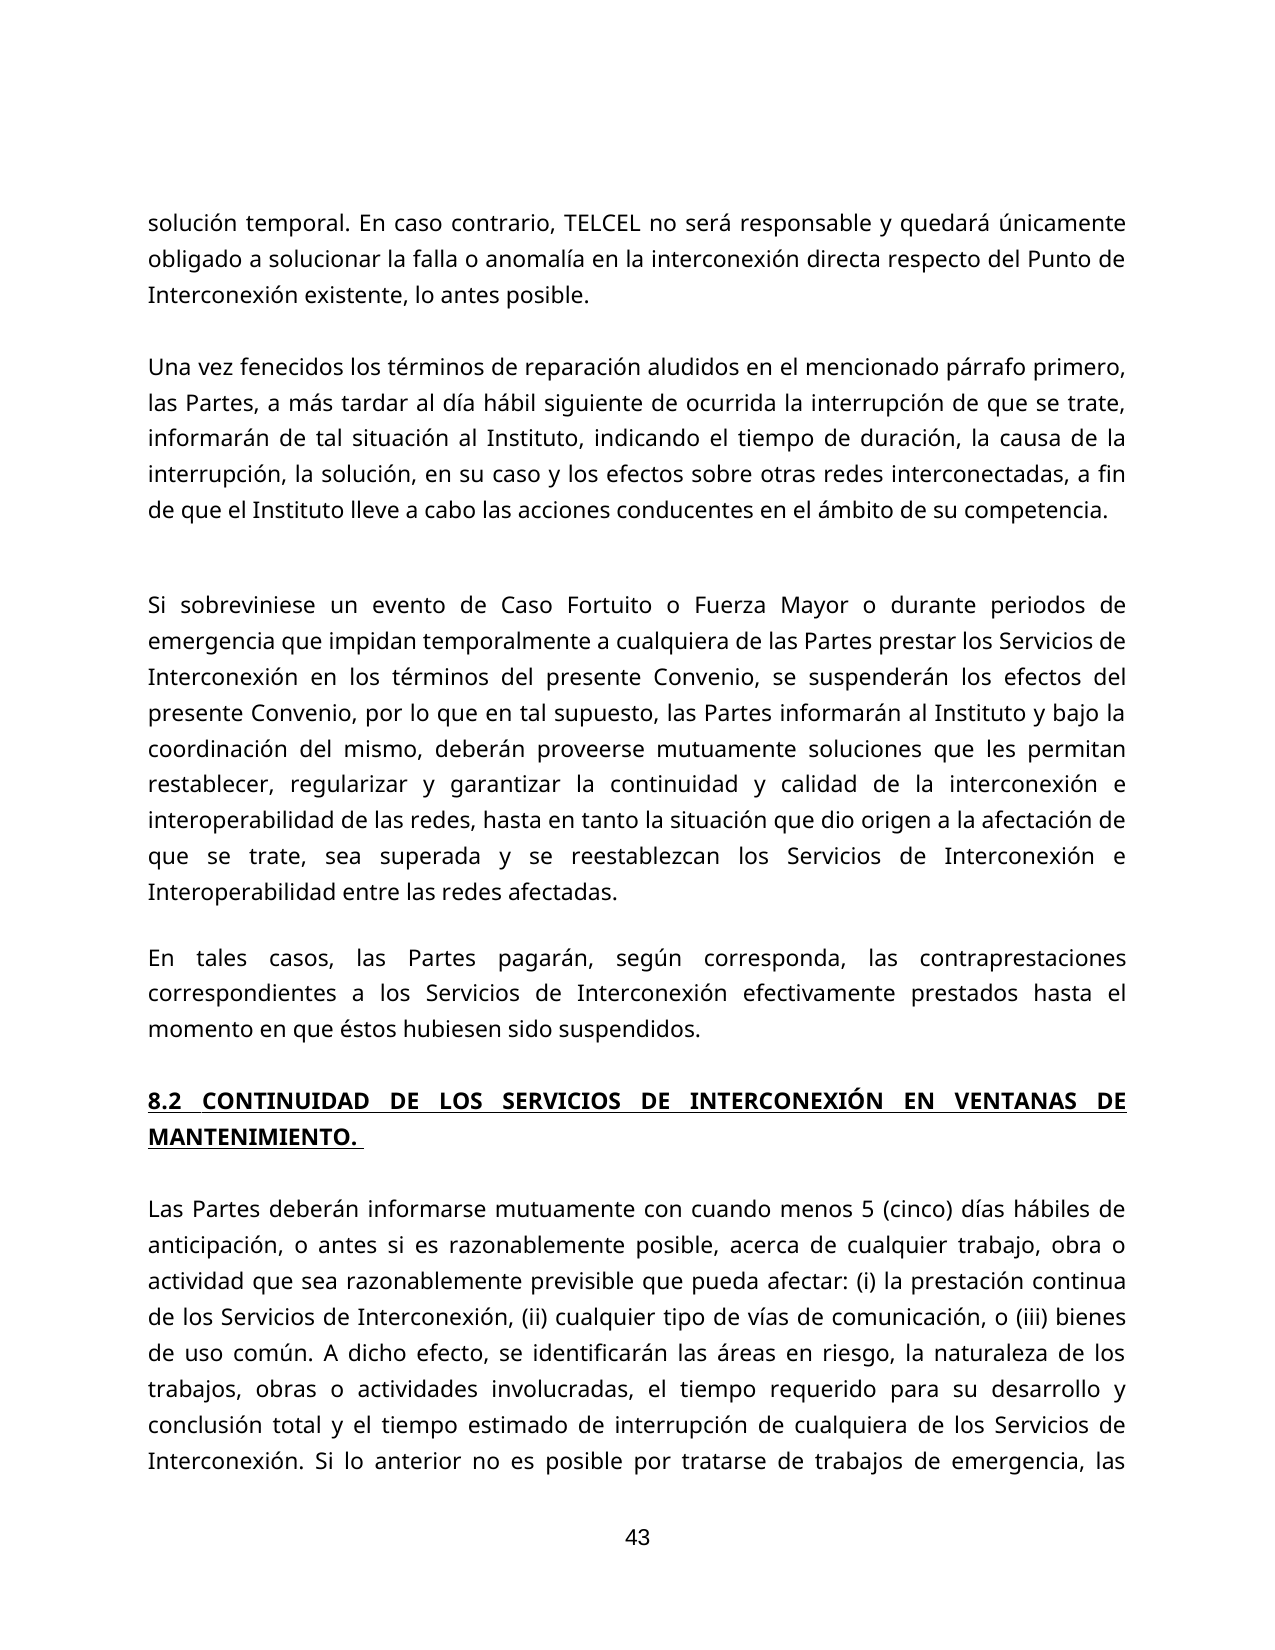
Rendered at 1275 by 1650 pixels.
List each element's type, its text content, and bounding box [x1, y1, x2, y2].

text 8.2 CONTINUIDAD DE LOS SERVICIOS DE INTERCONEXIÓN EN VENTANAS DE MANTENIMIENTO. [148, 1113, 1127, 1152]
text En tales casos, las Partes pagarán, según corresponda, las contraprestaciones correspondientes a los Servicios de Interconexión efectivamente prestados hasta el momento en que éstos hubiesen sido suspendidos. [148, 941, 1127, 1044]
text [148, 207, 1127, 310]
text Una vez fenecidos los términos de reparación aludidos en el mencionado párrafo primero, las Partes, a más tardar al día hábil siguiente de ocurrida la interrupción de que se trate, informarán de tal situación al Instituto, indicando el tiempo de duración, la causa de la interrupción, la solución, en su caso y los efectos sobre otras redes interconectadas, a fin de que el Instituto lleve a cabo las acciones conducentes en el ámbito de su competencia. [148, 351, 1127, 526]
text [148, 1193, 1127, 1476]
text Si sobreviniese un evento de Caso Fortuito o Fuerza Mayor o durante periodos de emergencia que impidan temporalmente a cualquiera de las Partes prestar los Servicios de Interconexión en los términos del presente Convenio, se suspenderán los efectos del presente Convenio, por lo que en tal supuesto, las Partes informarán al Instituto y bajo la coordinación del mismo, deberán proveerse mutuamente soluciones que les permitan restablecer, regularizar y garantizar la continuidad y calidad de la interconexión e interoperabilidad de las redes, hasta en tanto la situación que dio origen a la afectación de que se trate, sea superada y se reestablezcan los Servicios de Interconexión e Interoperabilidad entre las redes afectadas. [148, 589, 1127, 907]
text 8.2 CONTINUIDAD DE LOS SERVICIOS DE INTERCONEXIÓN EN VENTANAS DE MANTENIMIENTO. [148, 1085, 1127, 1112]
